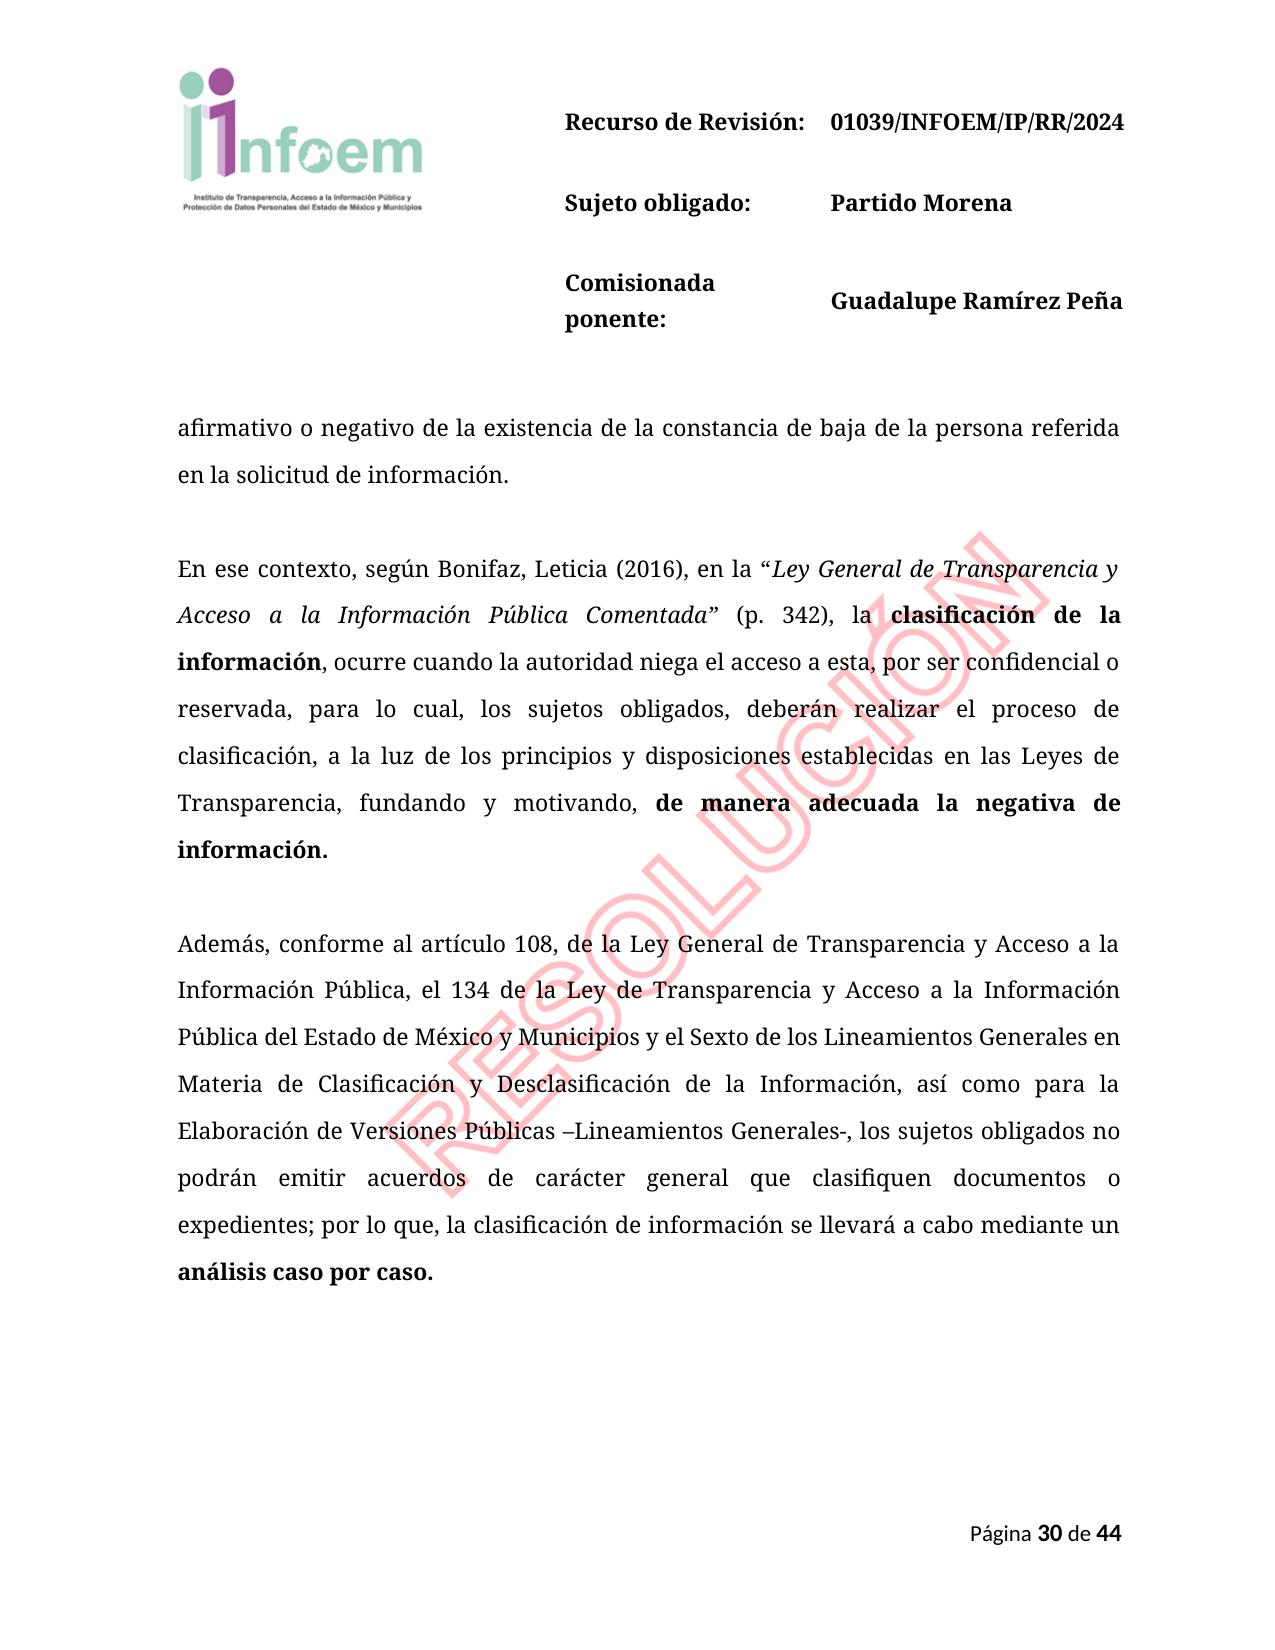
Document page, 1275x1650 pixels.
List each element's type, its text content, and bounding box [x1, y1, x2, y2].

picture [59, 7, 1275, 1650]
text En ese contexto, según Bonifaz, Leticia (2016), en la “Ley General de Transparencia y Acceso a la Información Pública Comentada” (p. 342), la clasificación de la información, ocurre cuando la autoridad niega el acceso a esta, por ser confidencial o reservada, para lo cual, los sujetos obligados, deberán realizar el proceso de clasificación, a la luz de los principios y disposiciones establecidas en las Leyes de Transparencia, fundando y motivando, de manera adecuada la negativa de información. [177, 552, 1121, 865]
text Además, conforme al artículo 108, de la Ley General de Transparencia y Acceso a la Información Pública, el 134 de la Ley de Transparencia y Acceso a la Información Pública del Estado de México y Municipios y el Sexto de los Lineamientos Generales en Materia de Clasificación y Desclasificación de la Información, así como para la Elaboración de Versiones Públicas –Lineamientos Generales-, los sujetos obligados no podrán emitir acuerdos de carácter general que clasifiquen documentos o expedientes; por lo que, la clasificación de información se llevará a cabo mediante un análisis caso por caso. [177, 927, 1121, 1287]
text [177, 412, 1121, 490]
